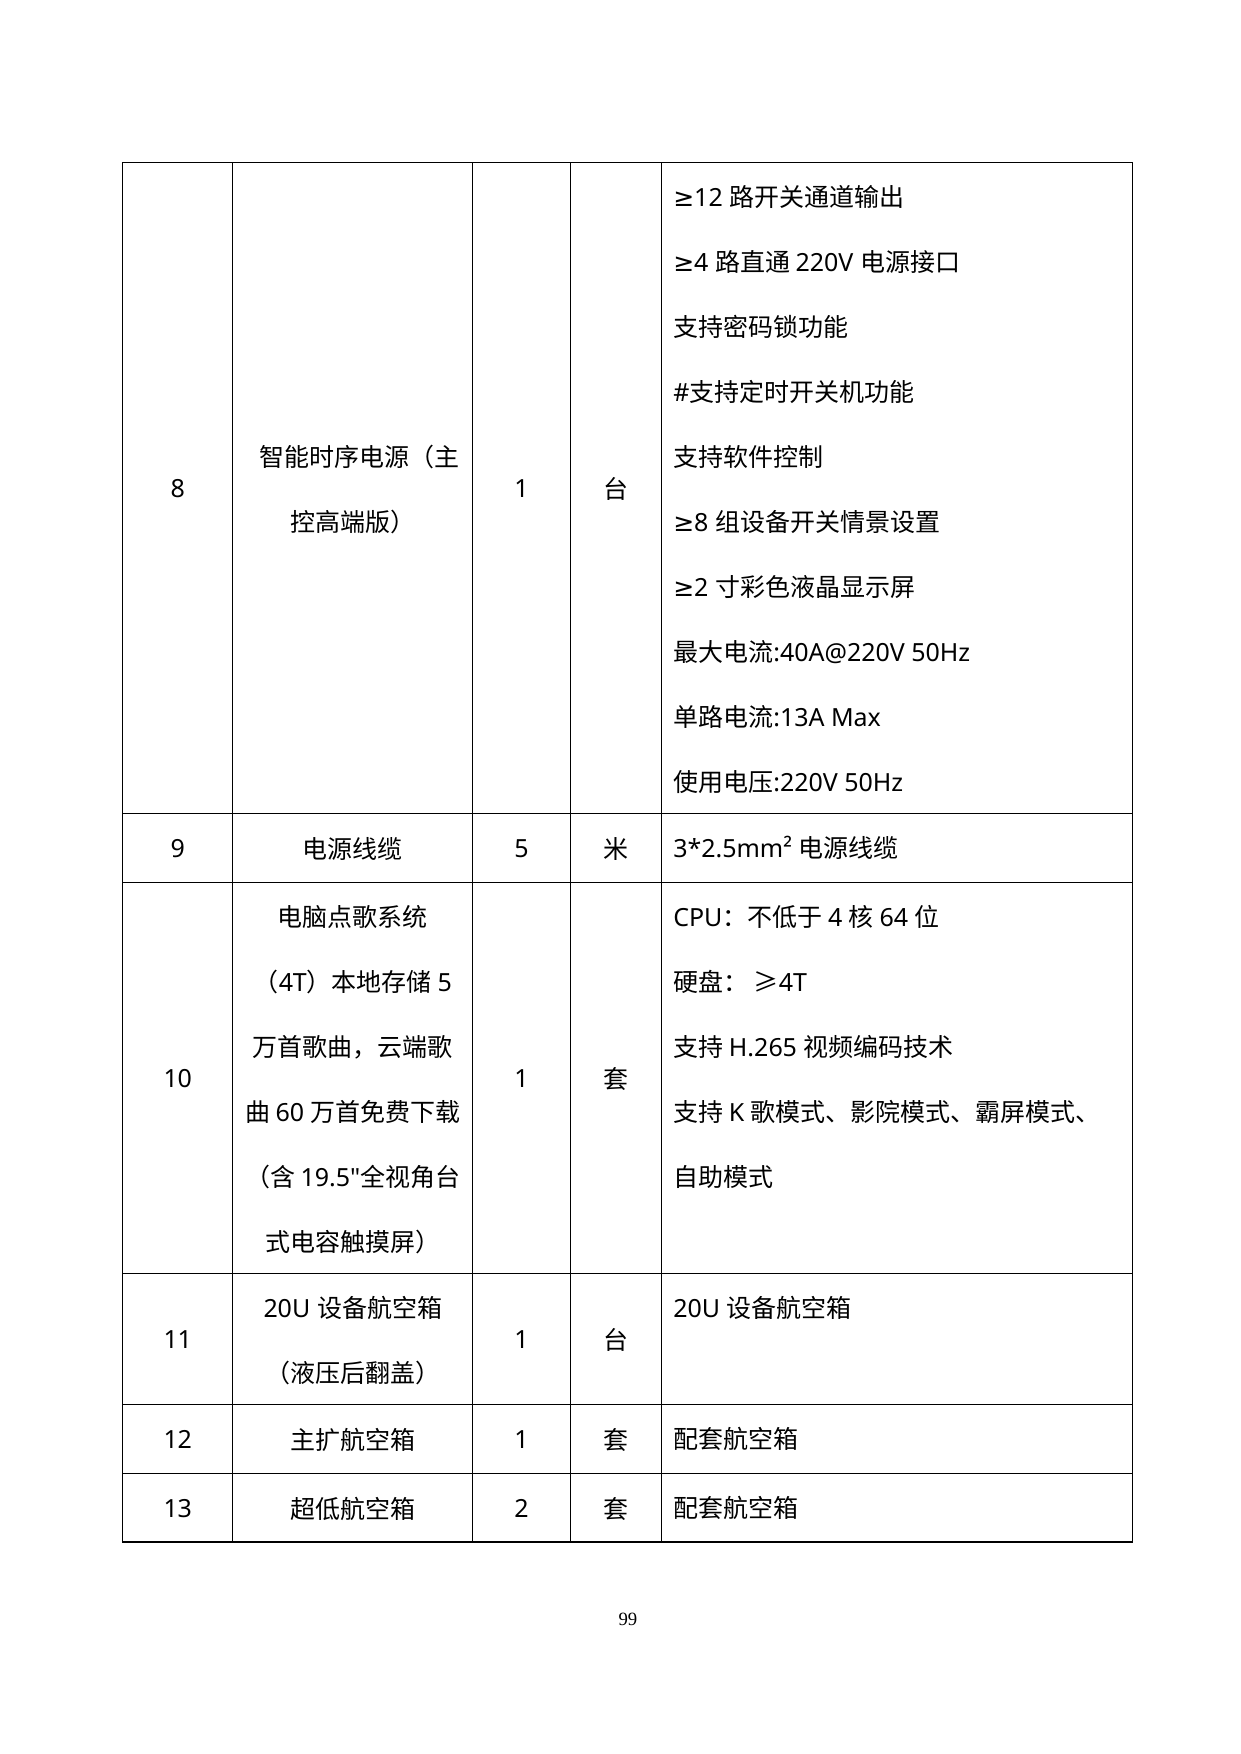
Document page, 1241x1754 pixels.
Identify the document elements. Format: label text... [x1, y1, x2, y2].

table_cell 主扩航空箱 [233, 1405, 472, 1473]
table_cell 超低航空箱 [233, 1474, 472, 1541]
table_cell 8 [123, 163, 232, 813]
table_cell 1 [473, 163, 570, 813]
table_cell 12 [123, 1405, 232, 1473]
table_cell 3*2.5mm² 电源线缆 [662, 814, 1132, 882]
table_cell 13 [123, 1474, 232, 1541]
table_cell 10 [123, 883, 232, 1273]
table_cell 1 [473, 1274, 570, 1404]
table_cell 20U 设备航空箱 [662, 1274, 1132, 1404]
table_cell 智能时序电源（主控高端版） [233, 163, 472, 813]
table_cell 1 [473, 1405, 570, 1473]
table_cell 台 [571, 163, 661, 813]
table_cell 1 [473, 883, 570, 1273]
table_cell 20U 设备航空箱（液压后翻盖） [233, 1274, 472, 1404]
table_cell 9 [123, 814, 232, 882]
table_cell 2 [473, 1474, 570, 1541]
table_cell 套 [571, 1474, 661, 1541]
table_cell 5 [473, 814, 570, 882]
table_cell 米 [571, 814, 661, 882]
table_cell 套 [571, 883, 661, 1273]
table_cell 电脑点歌系统（4T）本地存储 5万首歌曲，云端歌曲 60 万首免费下载（含 19.5"全视角台式电容触摸屏） [233, 883, 472, 1273]
table_cell 套 [571, 1405, 661, 1473]
table_cell CPU：不低于 4 核 64 位 硬盘： ≥4T 支持 H.265 视频编码技术 支持 K 歌模式、影院模式、霸屏模式、自助模式 [662, 883, 1132, 1273]
table_cell ≥12 路开关通道输出 ≥4 路直通 220V 电源接口 支持密码锁功能 #支持定时开关机功能 支持软件控制 ≥8 组设备开关情景设置 ≥2 寸彩色液晶显示屏 最大电流:40A@220V 50Hz 单路电流:13A Max 使用电压:220V 50Hz [662, 163, 1132, 813]
table_cell 配套航空箱 [662, 1474, 1132, 1541]
table_cell 配套航空箱 [662, 1405, 1132, 1473]
table_cell 电源线缆 [233, 814, 472, 882]
table_cell 11 [123, 1274, 232, 1404]
table_cell 台 [571, 1274, 661, 1404]
